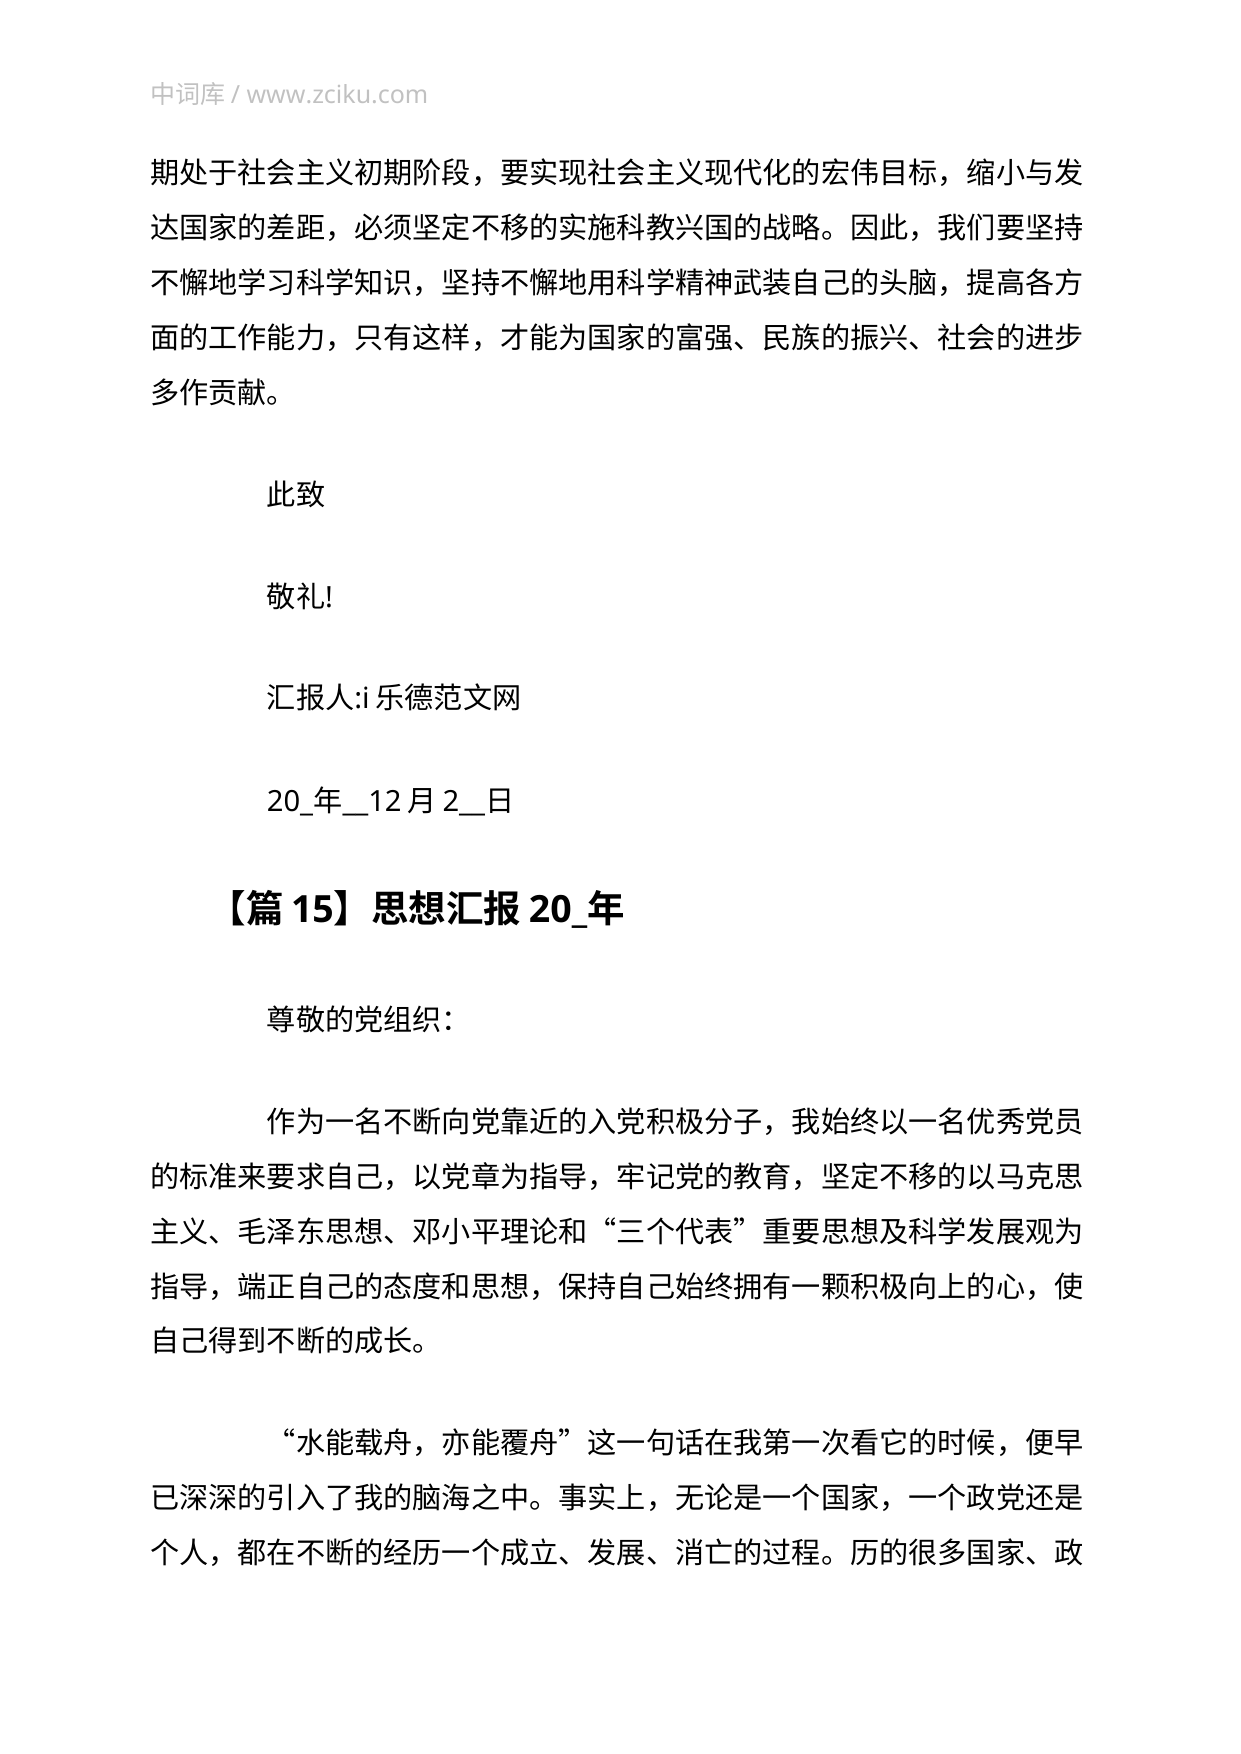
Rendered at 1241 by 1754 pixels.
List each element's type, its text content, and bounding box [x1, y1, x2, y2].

text 此致 [150, 471, 1090, 514]
text 【篇15】思想汇报20_年 [150, 879, 1090, 933]
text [150, 150, 1090, 412]
text 作为一名不断向党靠近的入党积极分子，我始终以一名优秀党员的标准来要求自己，以党章为指导，牢记党的教育，坚定不移的以马克思主义、毛泽东思想、邓小平理论和“三个代表”重要思想及科学发展观为指导，端正自己的态度和思想，保持自己始终拥有一颗积极向上的心，使自己得到不断的成长。 [150, 1098, 1090, 1360]
text 20_年__12月2__日 [150, 777, 1090, 819]
text 敬礼! [150, 573, 1090, 616]
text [150, 1420, 1090, 1572]
text 汇报人:i乐德范文网 [150, 675, 1090, 717]
text 尊敬的党组织： [150, 997, 1090, 1039]
